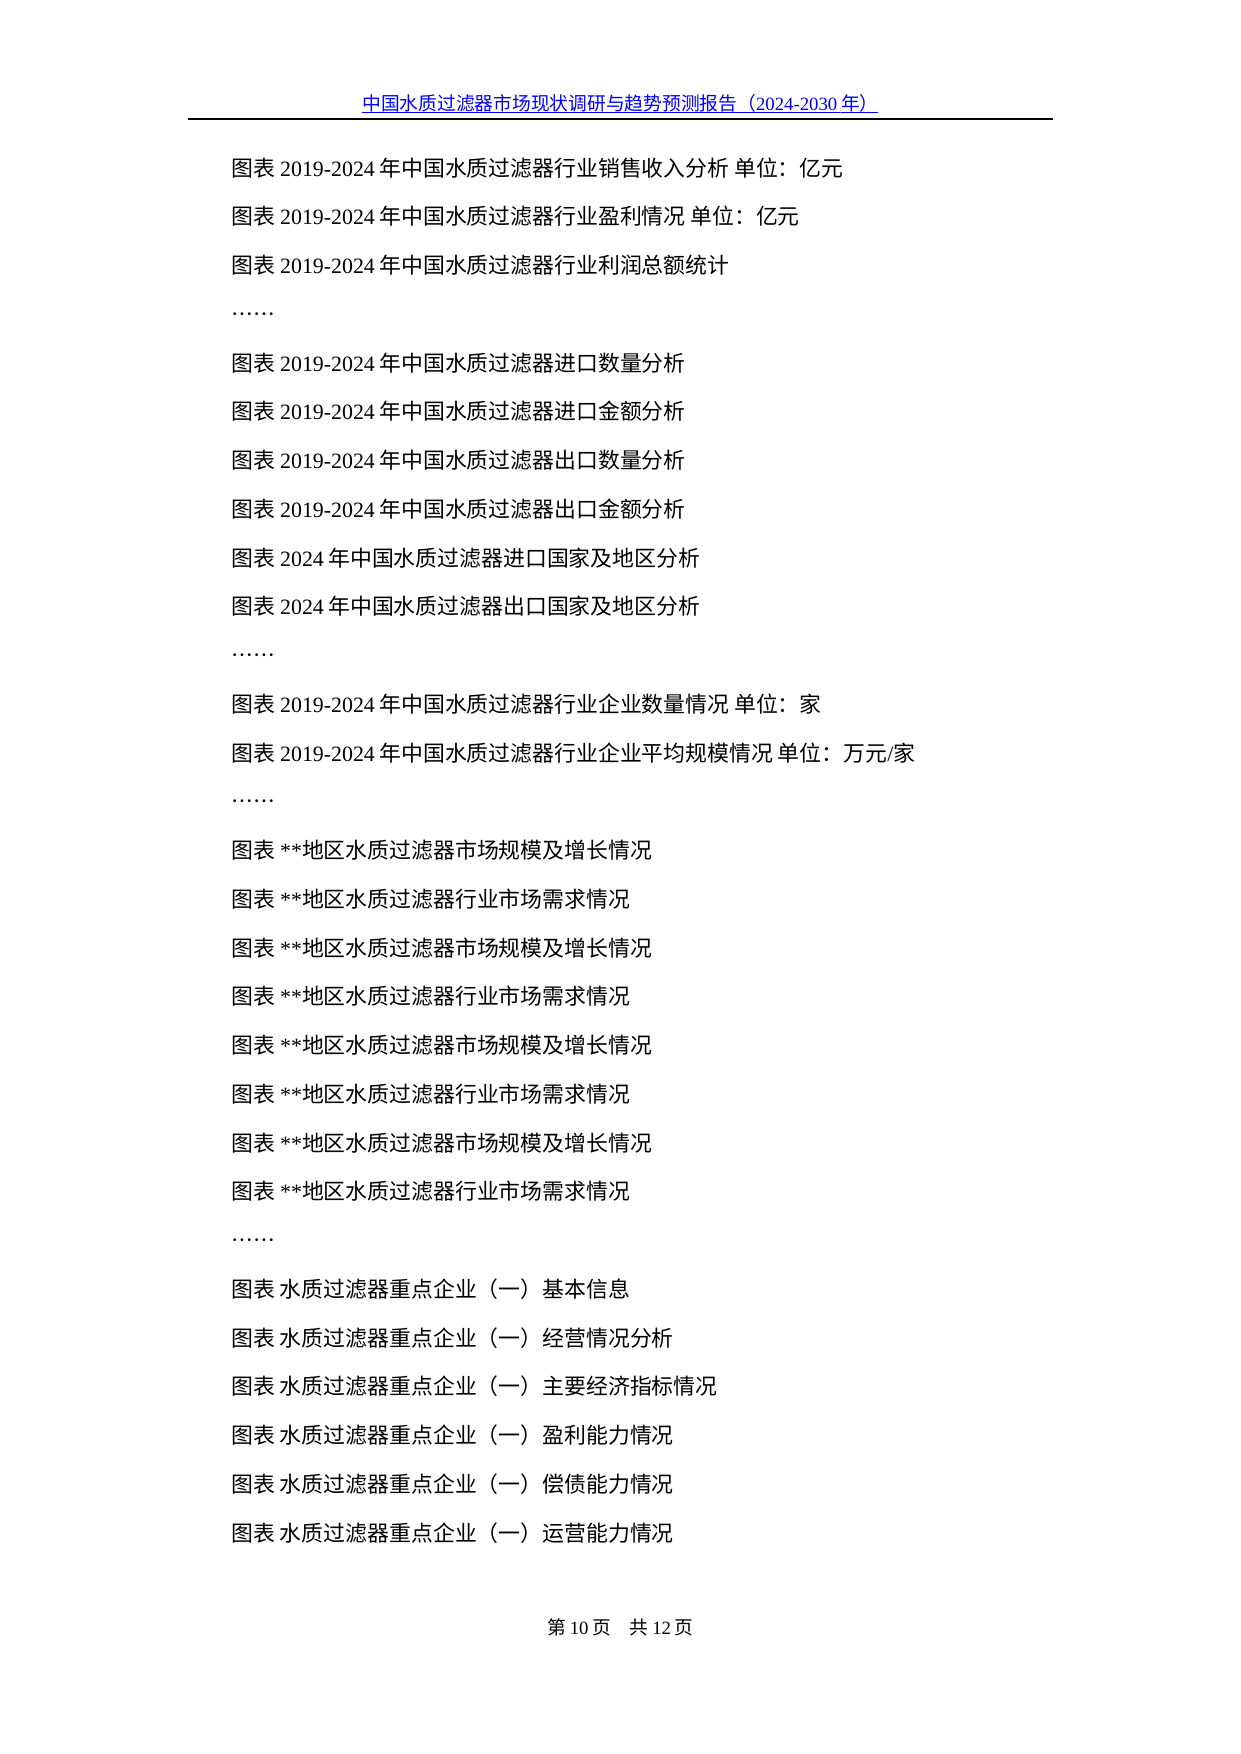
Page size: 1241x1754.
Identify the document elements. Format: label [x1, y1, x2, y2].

text [187, 150, 1053, 1548]
